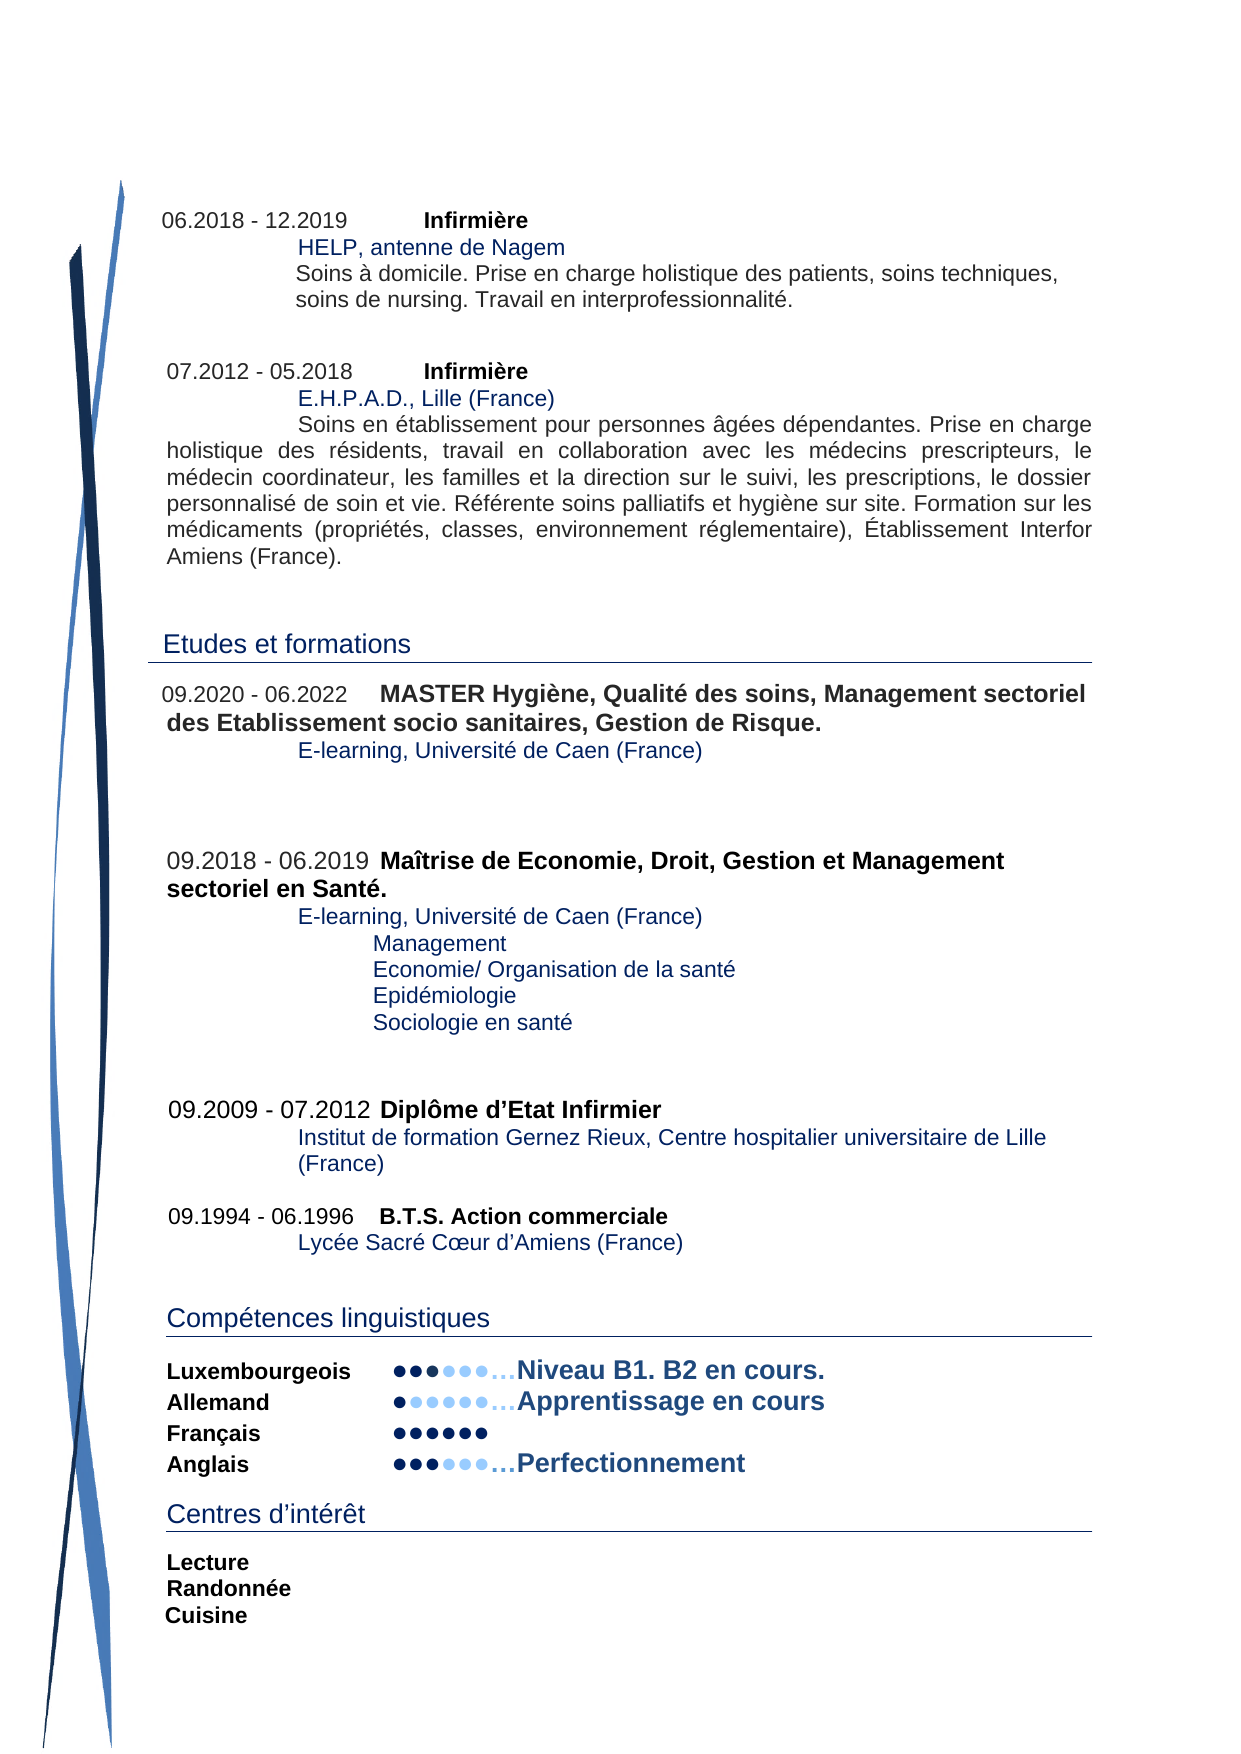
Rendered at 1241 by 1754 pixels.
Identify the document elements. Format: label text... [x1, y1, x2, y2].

text Lecture [148, 1549, 1063, 1575]
text HELP, antenne de Nagem [148, 234, 1092, 260]
text Management [148, 929, 1092, 956]
text Epidémiologie [148, 982, 1092, 1008]
text Anglais ●●●●●●…Perfectionnement [166, 1447, 1092, 1479]
text Luxembourgeois ●●●●●●…Niveau B1. B2 en cours. [166, 1354, 1092, 1385]
text 07.2012 - 05.2018 Infirmière [148, 358, 1092, 384]
text Randonnée [148, 1575, 1063, 1602]
text Compétences linguistiques [166, 1302, 1092, 1336]
text E-learning, Université de Caen (France) [148, 903, 1092, 929]
text Sociologie en santé [148, 1008, 1092, 1035]
text E.H.P.A.D., Lille (France) [148, 384, 1092, 411]
text Cuisine [148, 1602, 1063, 1628]
text Lycée Sacré Cœur d’Amiens (France) [148, 1229, 1092, 1255]
text Allemand ●●●●●●…Apprentissage en cours [166, 1385, 1092, 1416]
text Economie/ Organisation de la santé [148, 956, 1092, 982]
text E-learning, Université de Caen (France) [148, 737, 1092, 763]
picture [41, 177, 148, 1754]
text 09.2020 - 06.2022 MASTER Hygiène, Qualité des soins, Management sectoriel des Etablissement socio sanitaires, Gestion de Risque. [148, 679, 1092, 737]
text 09.2018 - 06.2019 Maîtrise de Economie, Droit, Gestion et Management sectoriel en Santé. [148, 846, 1092, 903]
text 0 09.2009 - 07.2012 Diplôme d’Etat Infirmier [148, 1095, 1092, 1123]
text Institut de formation Gernez Rieux, Centre hospitalier universitaire de Lille (France) [223, 1123, 1092, 1176]
text 09.1994 - 06.1996 B.T.S. Action commerciale [148, 1203, 1092, 1229]
text 06.2018 - 12.2019 Infirmière [148, 207, 1092, 234]
text Soins à domicile. Prise en charge holistique des patients, soins techniques, soins de nursing. Travail en interprofessionnalité. [295, 260, 1092, 313]
text Etudes et formations [148, 628, 1092, 662]
text Français ●●●●●● [166, 1416, 1092, 1447]
text Soins en établissement pour personnes âgées dépendantes. Prise en charge holistique des résidents, travail en collaboration avec les médecins prescripteurs, le médecin coordinateur, les familles et la direction sur le suivi, les prescriptions, le dossier personnalisé de soin et vie. Référente soins palliatifs et hygiène sur site. Formation sur les médicaments (propriétés, classes, environnement réglementaire), Établissement Interfor Amiens (France). [148, 411, 1092, 569]
text Centres d’intérêt [166, 1498, 1092, 1531]
